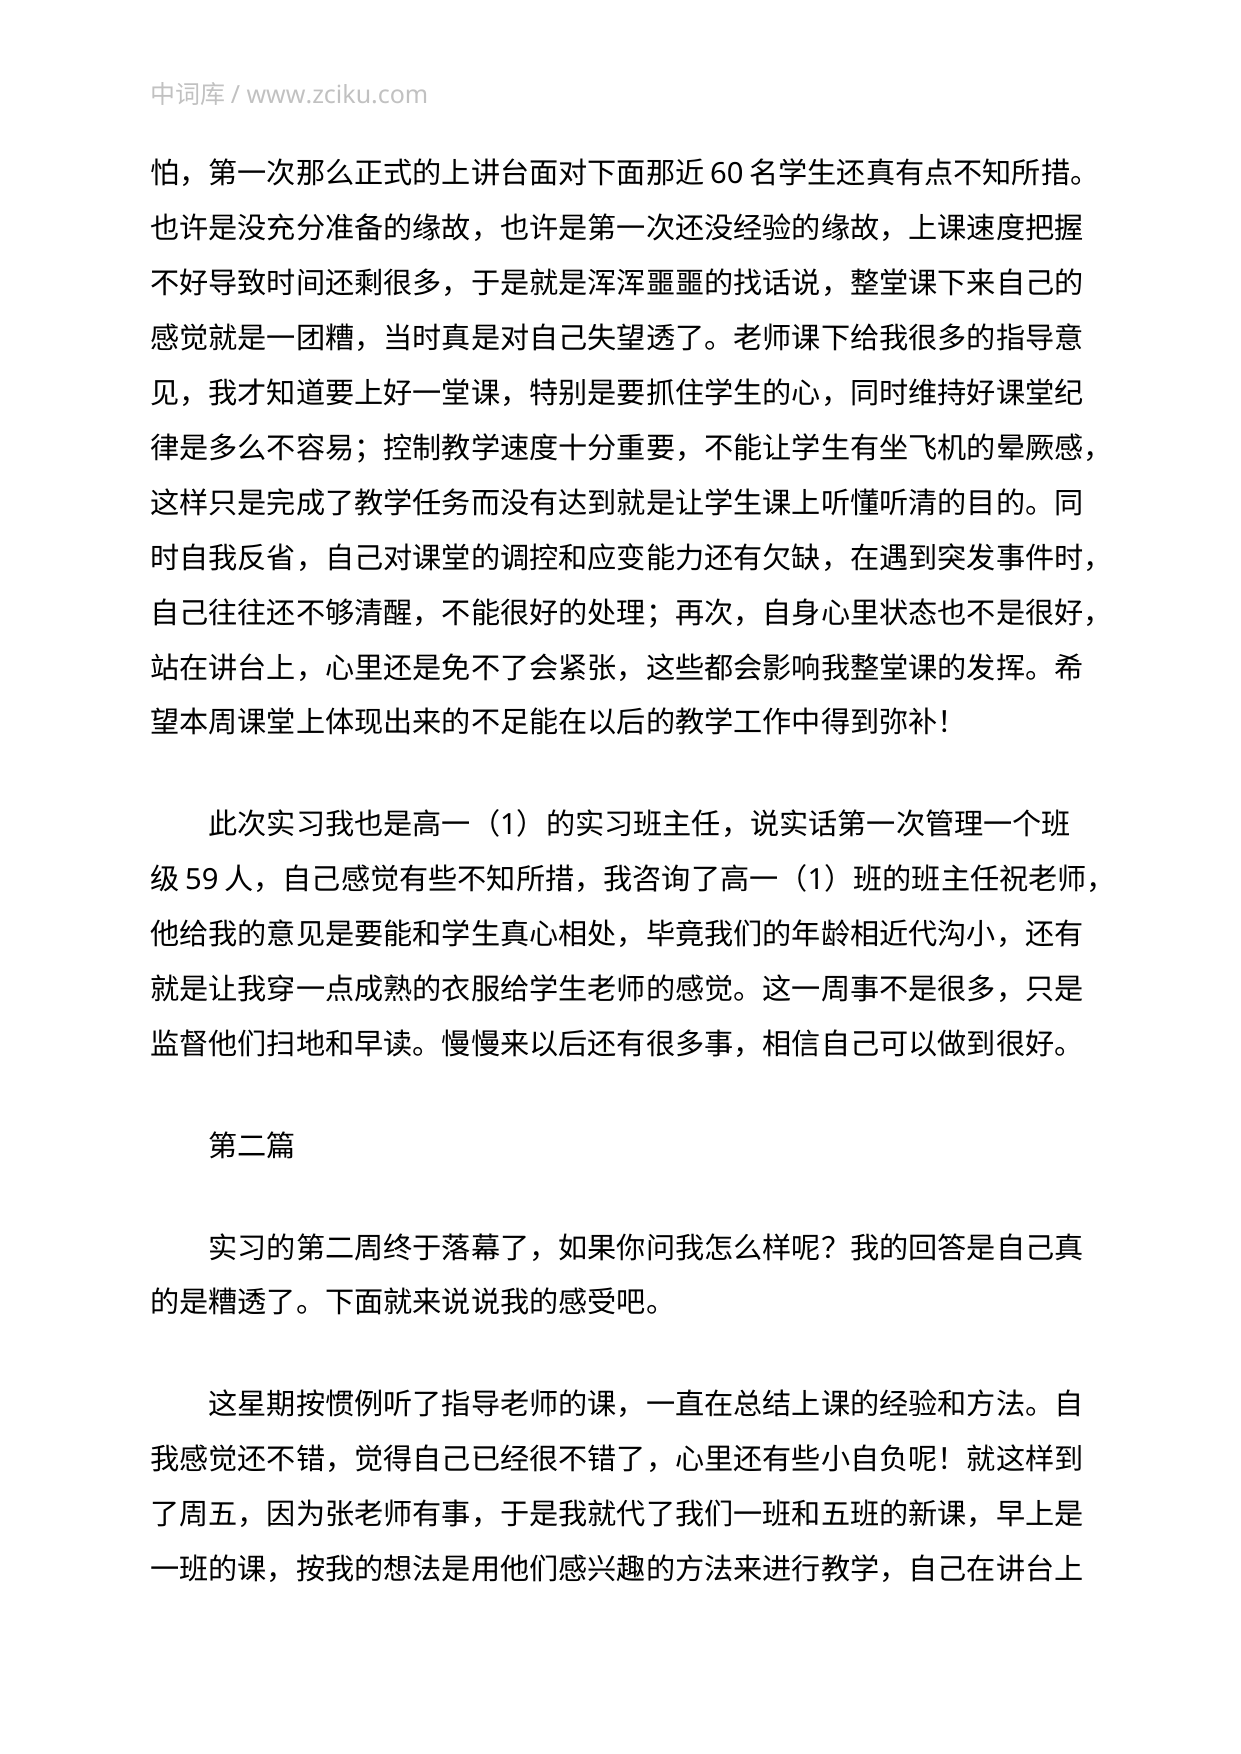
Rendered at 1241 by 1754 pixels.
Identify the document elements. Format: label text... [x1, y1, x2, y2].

text 第二篇 [150, 1122, 1090, 1165]
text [150, 1381, 1090, 1588]
text 实习的第二周终于落幕了，如果你问我怎么样呢？我的回答是自己真的是糟透了。下面就来说说我的感受吧。 [150, 1224, 1090, 1321]
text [150, 150, 1090, 741]
text 此次实习我也是高一（1）的实习班主任，说实话第一次管理一个班级59人，自己感觉有些不知所措，我咨询了高一（1）班的班主任祝老师，他给我的意见是要能和学生真心相处，毕竟我们的年龄相近代沟小，还有就是让我穿一点成熟的衣服给学生老师的感觉。这一周事不是很多，只是监督他们扫地和早读。慢慢来以后还有很多事，相信自己可以做到很好。 [150, 801, 1090, 1063]
